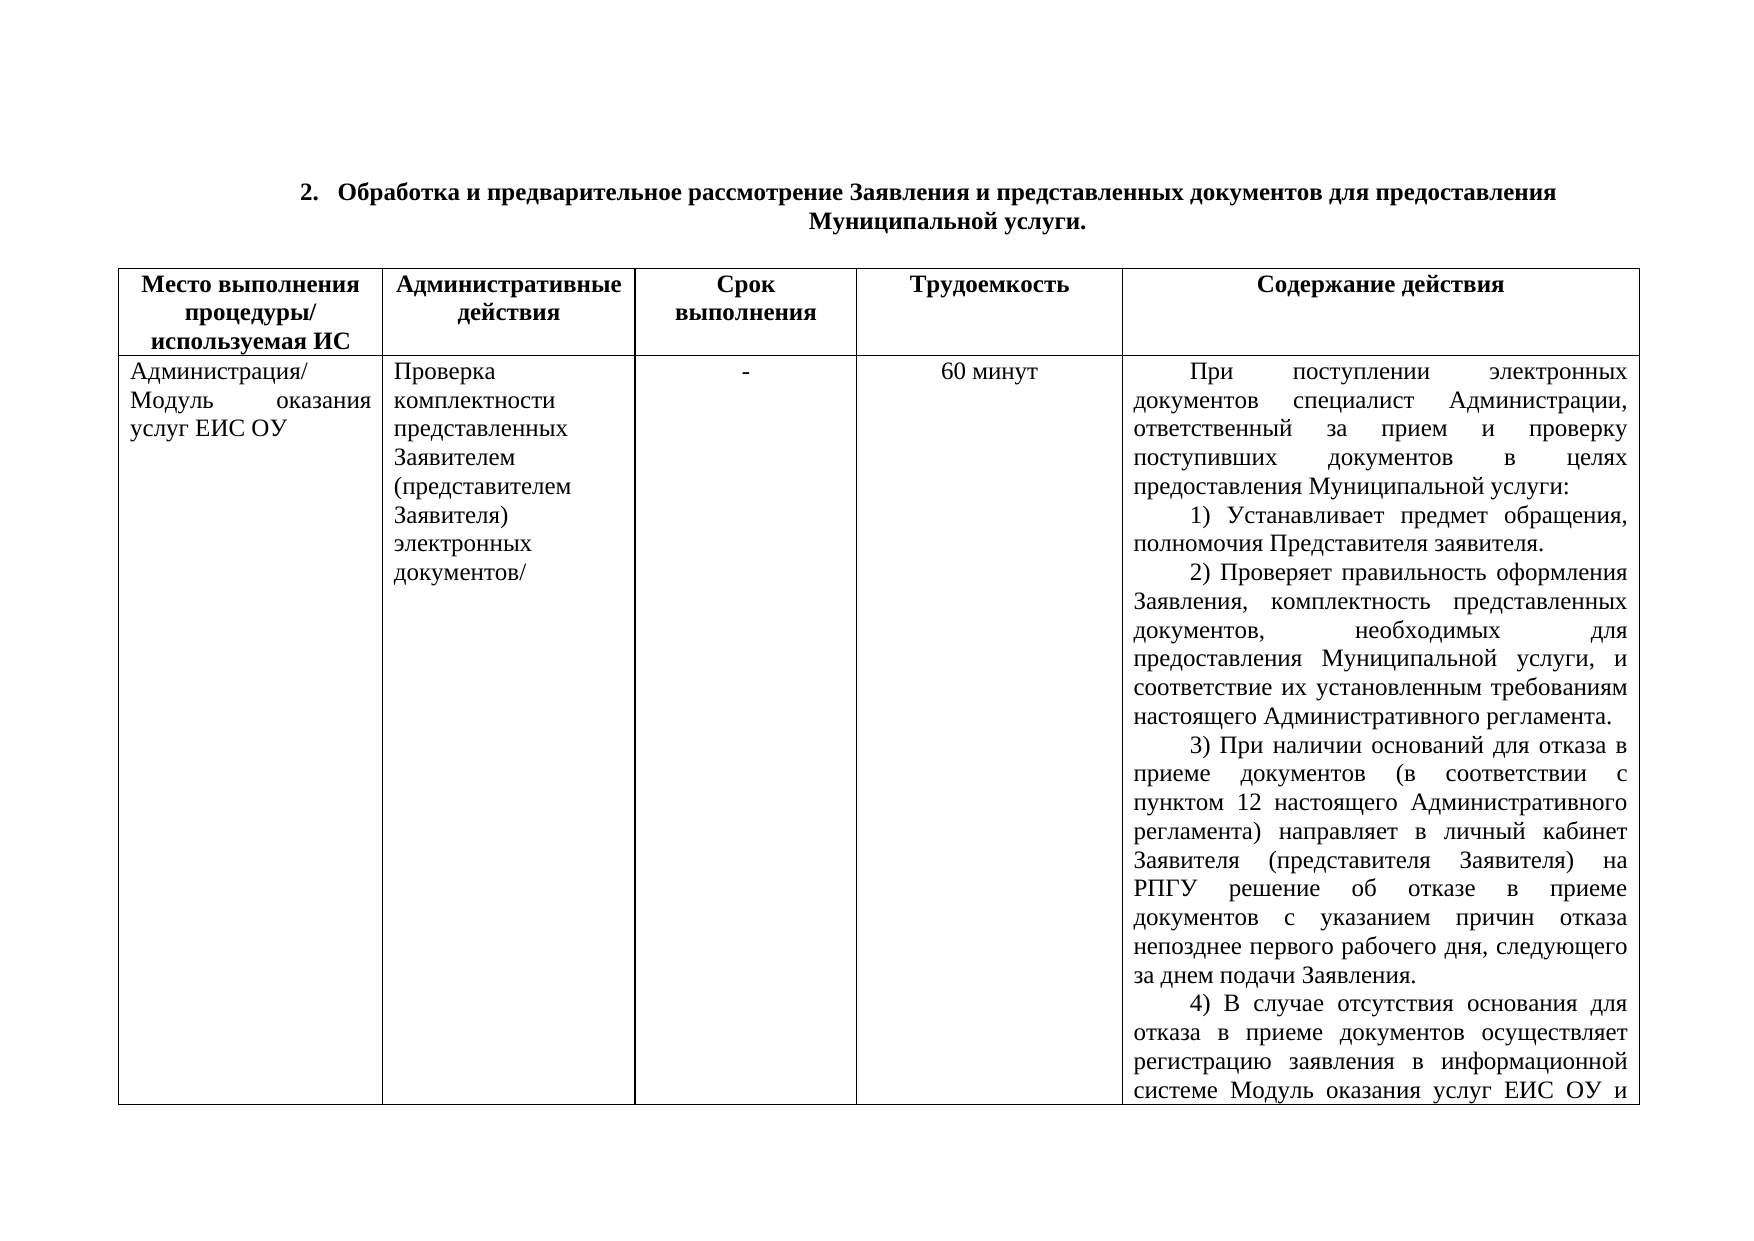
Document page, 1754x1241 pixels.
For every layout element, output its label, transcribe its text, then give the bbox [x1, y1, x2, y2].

table_cell 60 минут [857, 356, 1122, 1103]
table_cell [1123, 356, 1639, 1103]
table_header Содержание действия [1123, 269, 1639, 355]
table_header Срок выполнения [636, 269, 856, 355]
table_header Трудоемкость [857, 269, 1122, 355]
table_cell - [636, 356, 856, 1103]
table_header Место выполнения процедуры/ используемая ИС [119, 269, 382, 355]
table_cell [383, 356, 634, 1103]
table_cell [119, 356, 382, 1103]
table_header Административные действия [383, 269, 634, 355]
list Обработка и предварительное рассмотрение Заявления и представленных документов для предоставления Муниципальной услуги. [222, 177, 1636, 235]
